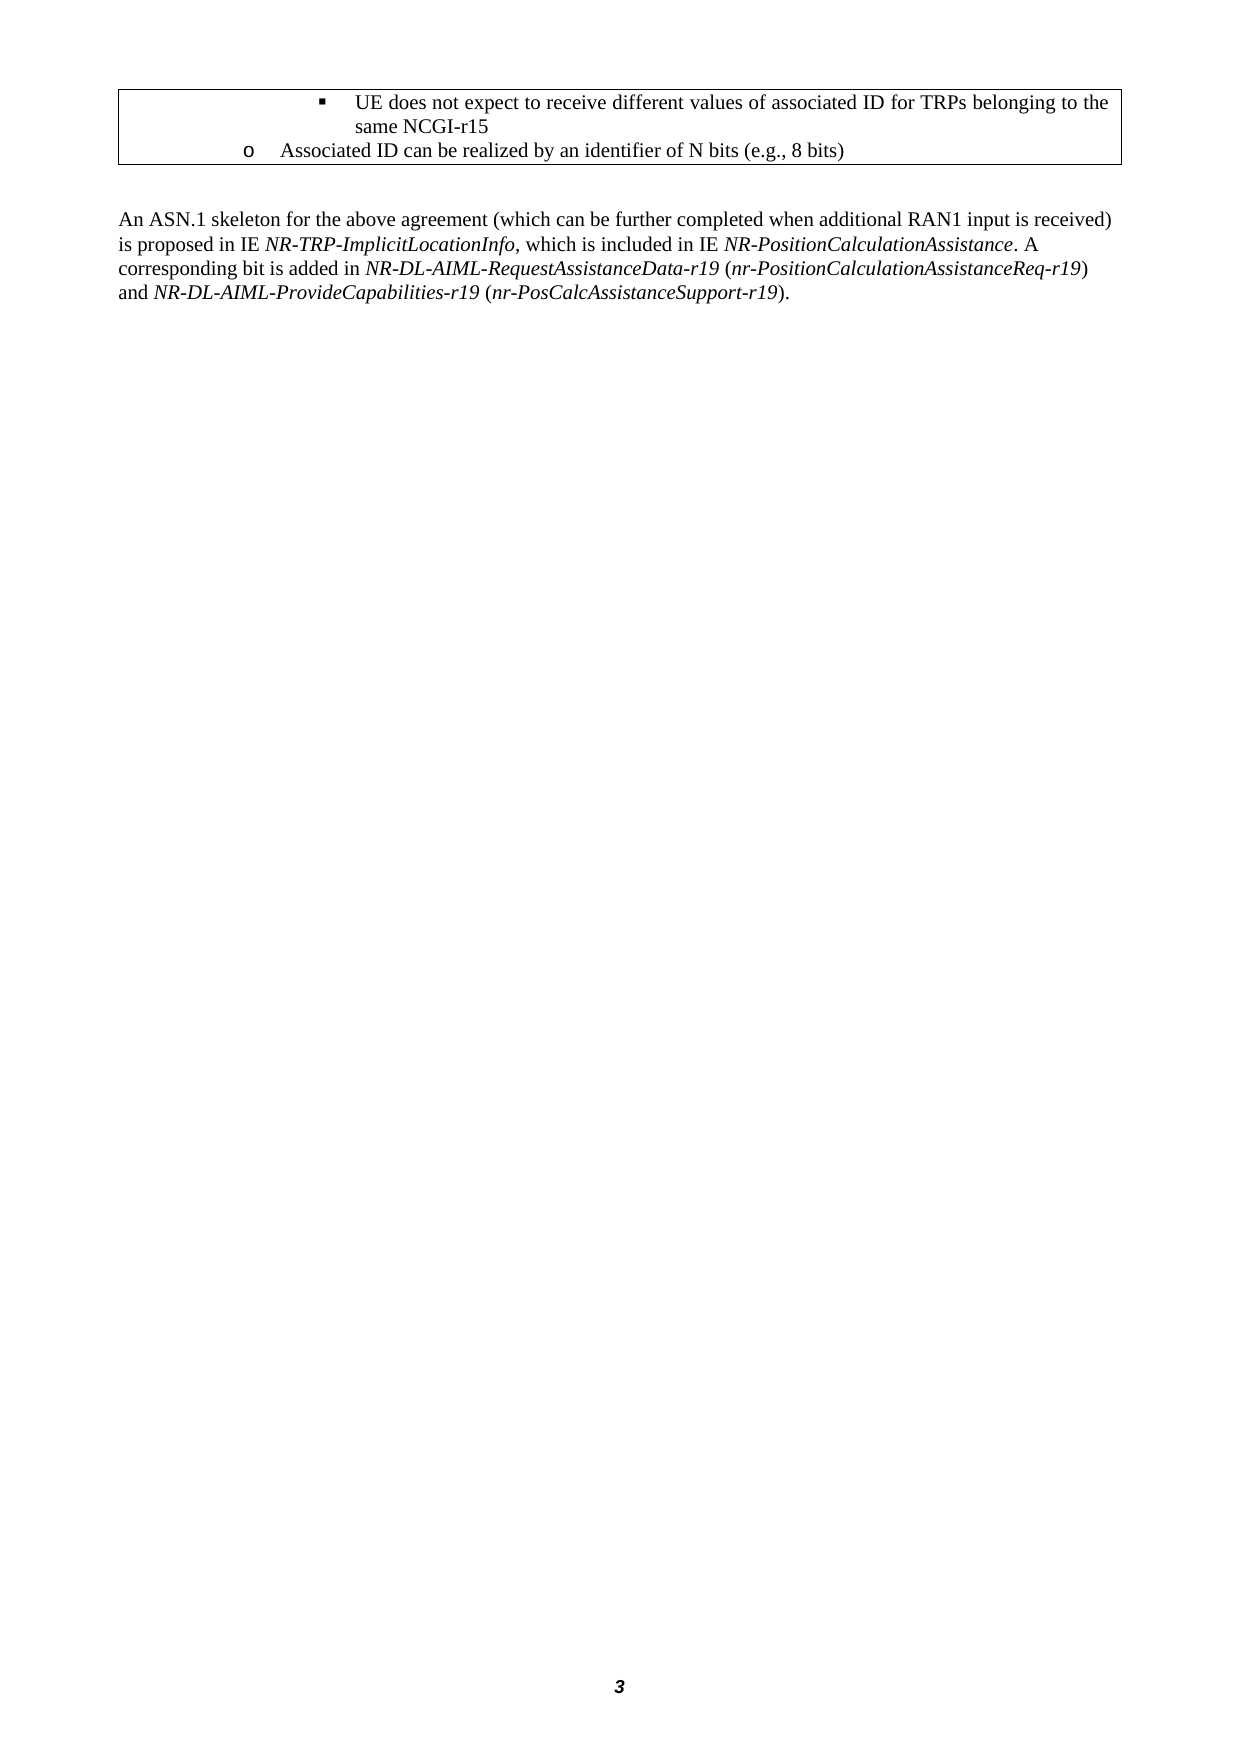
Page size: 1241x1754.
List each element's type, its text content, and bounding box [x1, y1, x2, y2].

text An ASN.1 skeleton for the above agreement (which can be further completed when additional RAN1 input is received) is proposed in IE NR-TRP-ImplicitLocationInfo, which is included in IE NR-PositionCalculationAssistance. A corresponding bit is added in NR-DL-AIML-RequestAssistanceData-r19 (nr-PositionCalculationAssistanceReq-r19) and NR-DL-AIML-ProvideCapabilities-r19 (nr-PosCalcAssistanceSupport-r19). [118, 207, 1122, 304]
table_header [119, 90, 1121, 163]
